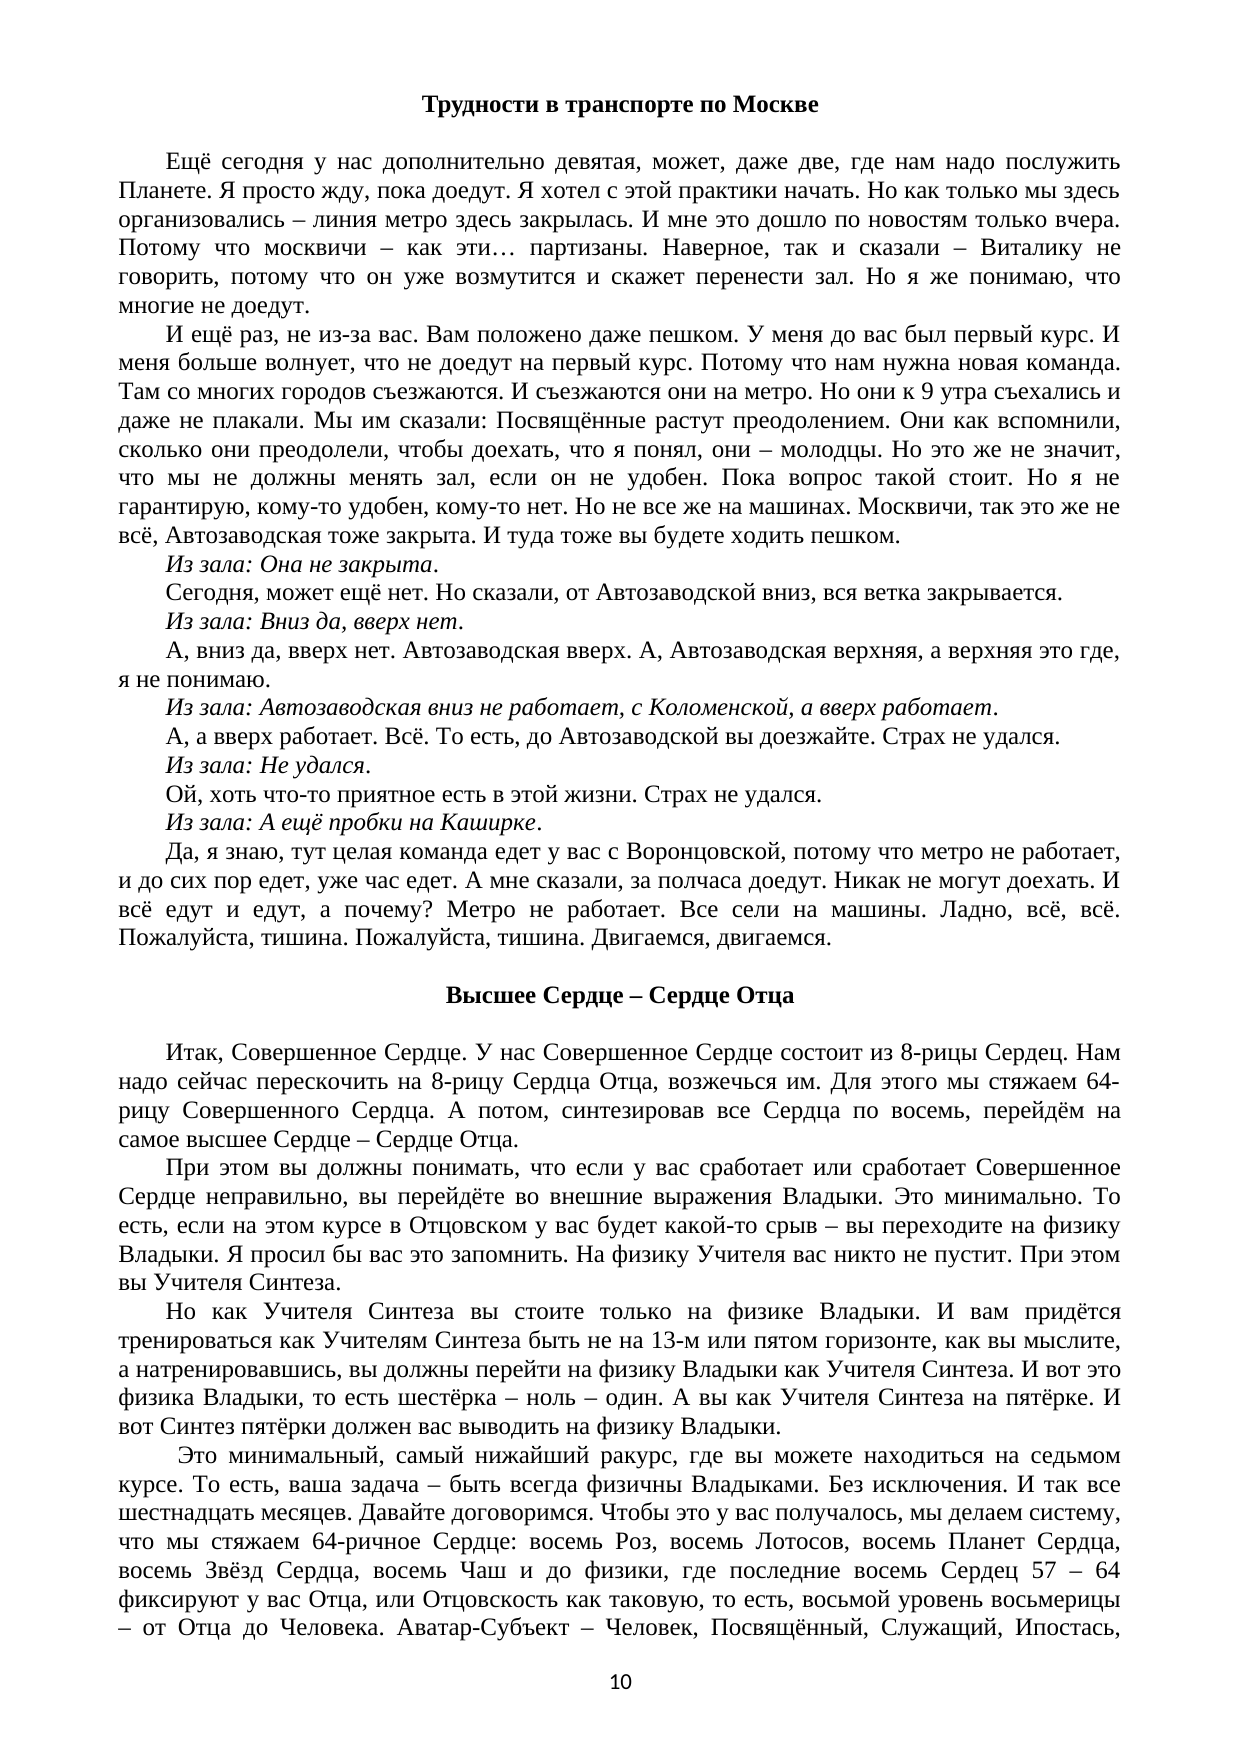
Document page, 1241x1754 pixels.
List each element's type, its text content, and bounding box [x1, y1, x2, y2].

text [118, 1440, 1122, 1641]
text А, вниз да, вверх нет. Автозаводская вверх. А, Автозаводская верхняя, а верхняя это где, я не понимаю. [118, 635, 1122, 692]
text Но как Учителя Синтеза вы стоите только на физике Владыки. И вам придётся тренироваться как Учителям Синтеза быть не на 13-м или пятом горизонте, как вы мыслите, а натренировавшись, вы должны перейти на физику Владыки как Учителя Синтеза. И вот это физика Владыки, то есть шестёрка – ноль – один. А вы как Учителя Синтеза на пятёрке. И вот Синтез пятёрки должен вас выводить на физику Владыки. [118, 1296, 1122, 1440]
text Из зала: Не удался. [118, 750, 1122, 779]
text Из зала: Она не закрыта. [118, 549, 1122, 577]
text И ещё раз, не из-за вас. Вам положено даже пешком. У меня до вас был первый курс. И меня больше волнует, что не доедут на первый курс. Потому что нам нужна новая команда. Там со многих городов съезжаются. И съезжаются они на метро. Но они к 9 утра съехались и даже не плакали. Мы им сказали: Посвящённые растут преодолением. Они как вспомнили, сколько они преодолели, чтобы доехать, что я понял, они – молодцы. Но это же не значит, что мы не должны менять зал, если он не удобен. Пока вопрос такой стоит. Но я не гарантирую, кому-то удобен, кому-то нет. Но не все же на машинах. Москвичи, так это же не всё, Автозаводская тоже закрыта. И туда тоже вы будете ходить пешком. [118, 319, 1122, 549]
text Из зала: А ещё пробки на Каширке. [118, 807, 1122, 836]
text Итак, Совершенное Сердце. У нас Совершенное Сердце состоит из 8-рицы Сердец. Нам надо сейчас перескочить на 8-рицу Сердца Отца, возжечься им. Для этого мы стяжаем 64-рицу Совершенного Сердца. А потом, синтезировав все Сердца по восемь, перейдём на самое высшее Сердце – Сердце Отца. [118, 1037, 1122, 1152]
text Из зала: Автозаводская вниз не работает, с Коломенской, а вверх работает. [118, 692, 1122, 721]
text Да, я знаю, тут целая команда едет у вас с Воронцовской, потому что метро не работает, и до сих пор едет, уже час едет. А мне сказали, за полчаса доедут. Никак не могут доехать. И всё едут и едут, а почему? Метро не работает. Все сели на машины. Ладно, всё, всё. Пожалуйста, тишина. Пожалуйста, тишина. Двигаемся, двигаемся. [118, 836, 1122, 951]
text А, а вверх работает. Всё. То есть, до Автозаводской вы доезжайте. Страх не удался. [118, 721, 1122, 750]
text Сегодня, может ещё нет. Но сказали, от Автозаводской вниз, вся ветка закрывается. [118, 577, 1122, 606]
title Трудности в транспорте по Москве [118, 89, 1122, 117]
text Ещё сегодня у нас дополнительно девятая, может, даже две, где нам надо послужить Планете. Я просто жду, пока доедут. Я хотел с этой практики начать. Но как только мы здесь организовались – линия метро здесь закрылась. И мне это дошло по новостям только вчера. Потому что москвичи – как эти… партизаны. Наверное, так и сказали – Виталику не говорить, потому что он уже возмутится и скажет перенести зал. Но я же понимаю, что многие не доедут. [118, 146, 1122, 319]
title Высшее Сердце – Сердце Отца [118, 980, 1122, 1009]
text Ой, хоть что-то приятное есть в этой жизни. Страх не удался. [118, 779, 1122, 807]
text Из зала: Вниз да, вверх нет. [118, 606, 1122, 635]
text При этом вы должны понимать, что если у вас сработает или сработает Совершенное Сердце неправильно, вы перейдёте во внешние выражения Владыки. Это минимально. То есть, если на этом курсе в Отцовском у вас будет какой-то срыв – вы переходите на физику Владыки. Я просил бы вас это запомнить. На физику Учителя вас никто не пустит. При этом вы Учителя Синтеза. [118, 1152, 1122, 1296]
